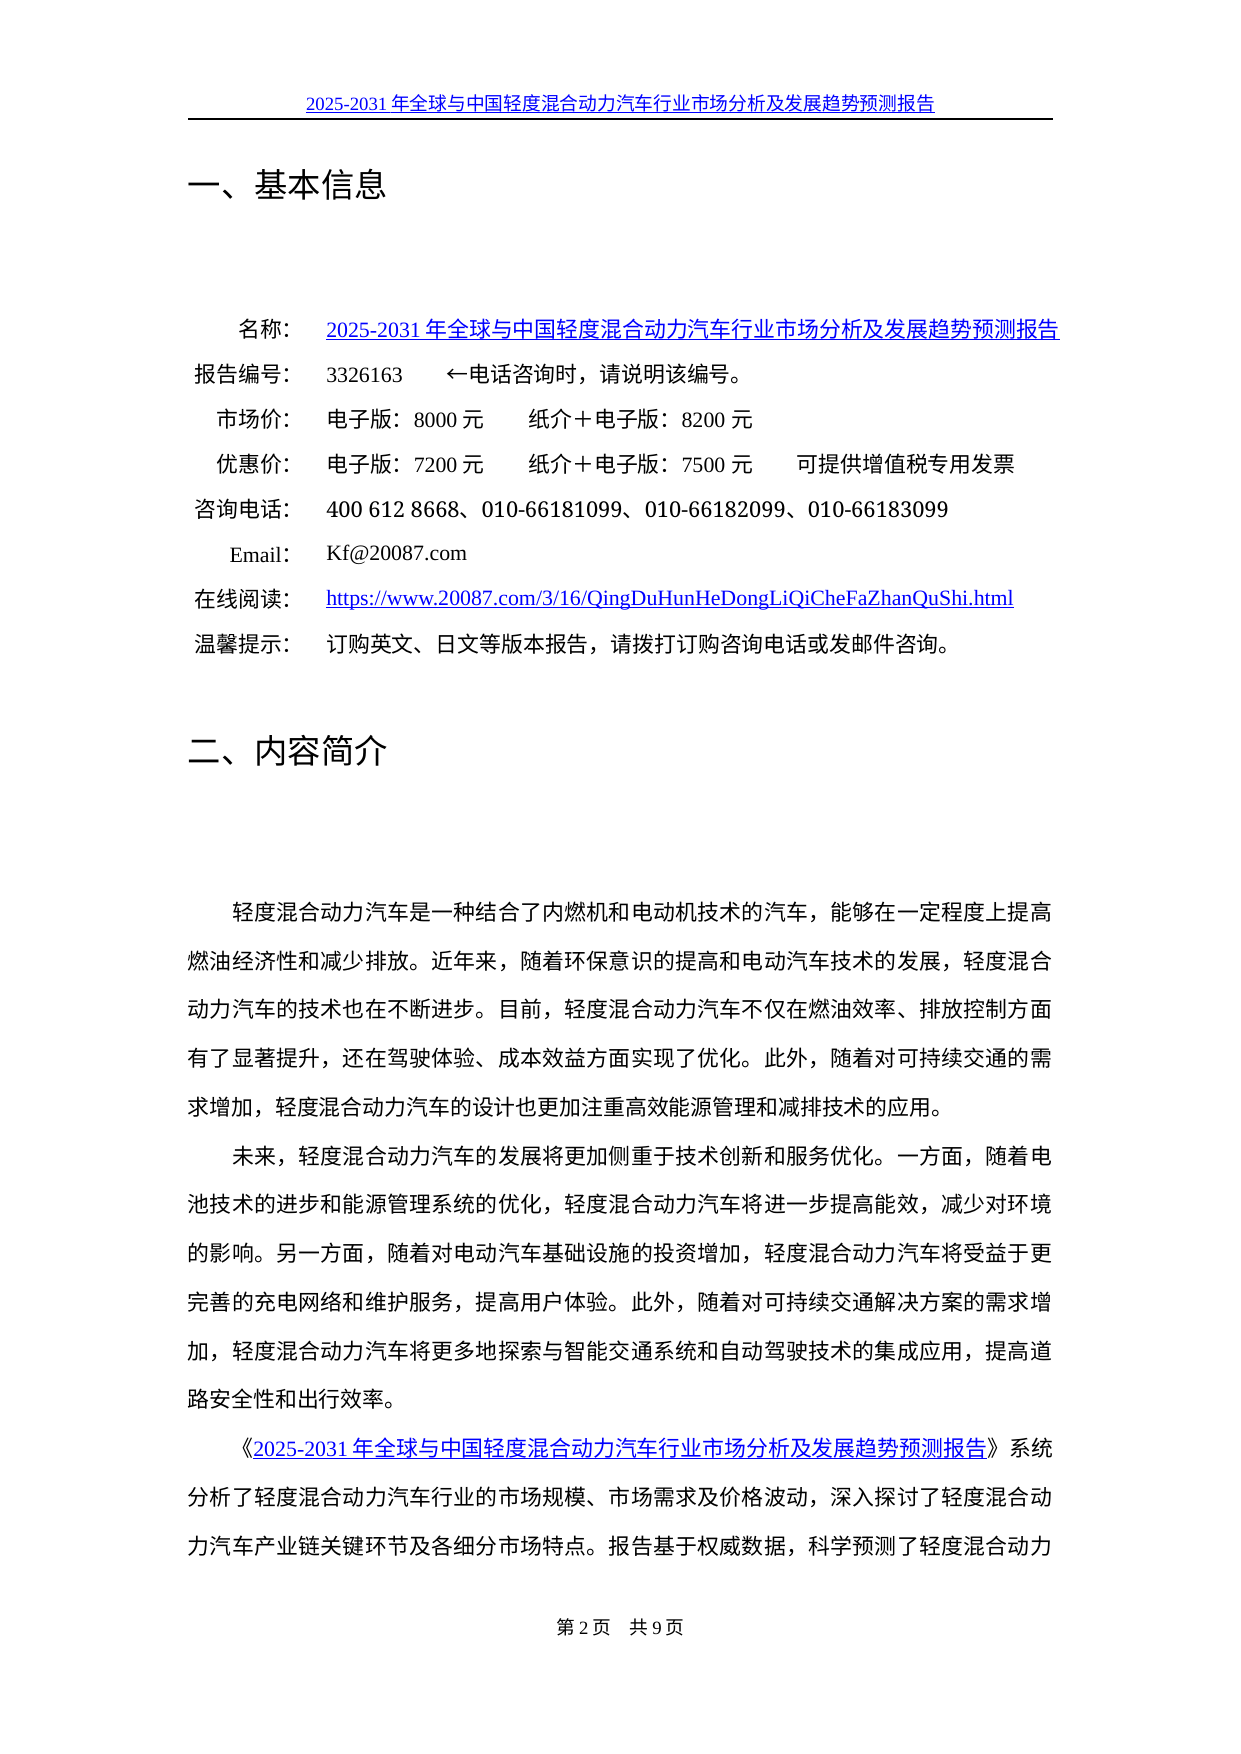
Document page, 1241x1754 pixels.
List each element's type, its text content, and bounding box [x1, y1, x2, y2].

table_cell 报告编号： [167, 357, 315, 402]
table_cell 电子版：7200 元 纸介＋电子版：7500 元 可提供增值税专用发票 [315, 447, 1073, 492]
table_cell 咨询电话： [167, 492, 315, 537]
table_cell 3326163 ←电话咨询时，请说明该编号。 [315, 357, 1073, 402]
table_header 名称： [167, 312, 315, 357]
title 一、基本信息 [187, 150, 1053, 215]
table_cell 电子版：8000 元 纸介＋电子版：8200 元 [315, 402, 1073, 447]
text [187, 894, 1053, 1561]
table_cell [315, 582, 1073, 627]
title 二、内容简介 [187, 717, 1053, 782]
table_cell 优惠价： [167, 447, 315, 492]
table_cell 温馨提示： [167, 627, 315, 672]
table_header 2025-2031年全球与中国轻度混合动力汽车行业市场分析及发展趋势预测报告 [315, 312, 1073, 357]
table_cell Email： [167, 537, 315, 582]
table_cell 订购英文、日文等版本报告，请拨打订购咨询电话或发邮件咨询。 [315, 627, 1073, 672]
table_cell 在线阅读： [167, 582, 315, 627]
table_cell 市场价： [167, 402, 315, 447]
table_cell Kf@20087.com [315, 537, 1073, 582]
table_cell 400 612 8668、010-66181099、010-66182099、010-66183099 [315, 492, 1073, 537]
